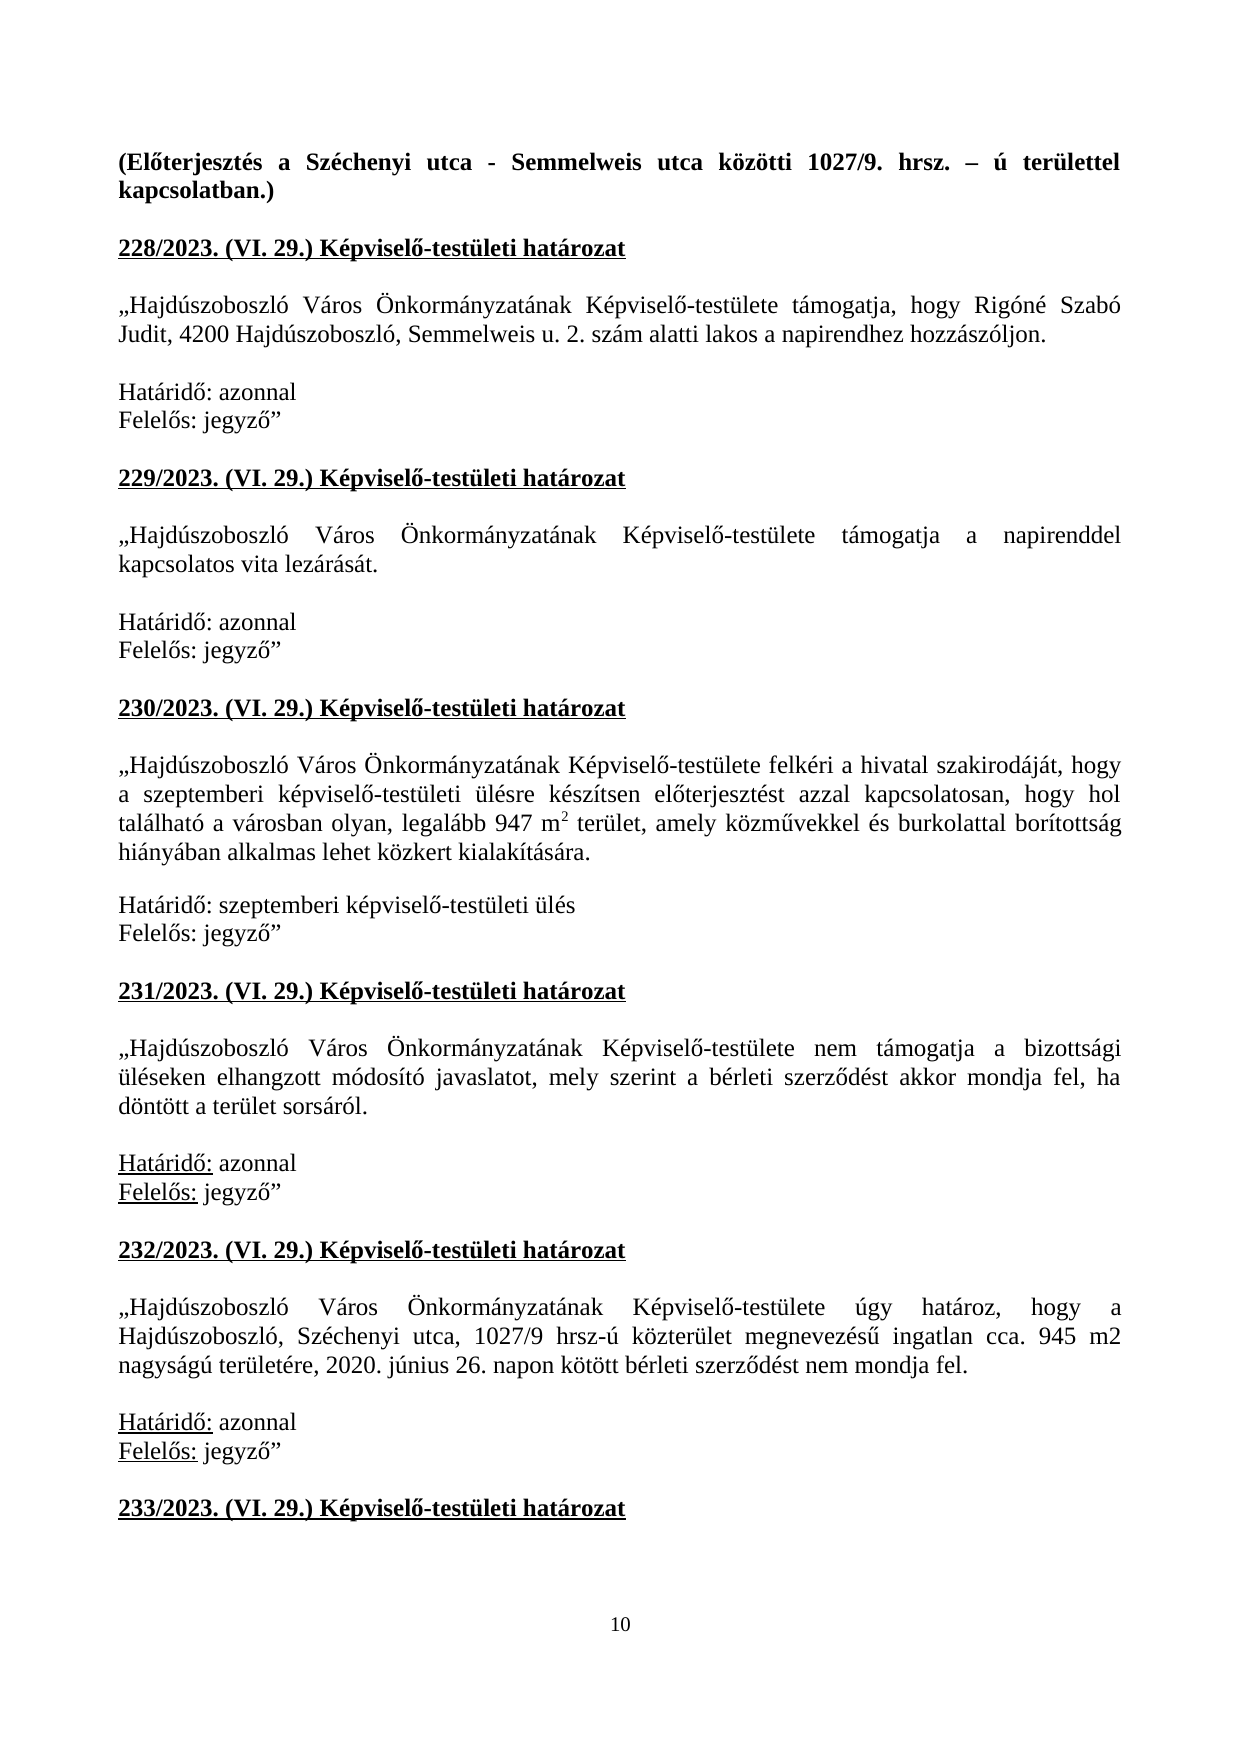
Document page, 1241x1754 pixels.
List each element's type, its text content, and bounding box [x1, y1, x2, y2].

text Felelős: jegyző” [118, 636, 1122, 664]
text Határidő: szeptemberi képviselő-testületi ülés [118, 890, 1122, 918]
text „Hajdúszoboszló Város Önkormányzatának Képviselő-testülete felkéri a hivatal szakirodáját, hogy a szeptemberi képviselő-testületi ülésre készítsen előterjesztést azzal kapcsolatosan, hogy hol található a városban olyan, legalább 947 m2 terület, amely közművekkel és burkolattal borítottság hiányában alkalmas lehet közkert kialakítására. [118, 751, 1122, 866]
text 232/2023. (VI. 29.) Képviselő-testületi határozat [118, 1235, 1122, 1263]
text Felelős: jegyző” [118, 1436, 1122, 1465]
text Felelős: jegyző” [118, 1177, 1122, 1206]
text 231/2023. (VI. 29.) Képviselő-testületi határozat [118, 976, 1122, 1005]
text „Hajdúszoboszló Város Önkormányzatának Képviselő-testülete támogatja a napirenddel kapcsolatos vita lezárását. [118, 521, 1122, 578]
text Határidő: azonnal [118, 607, 1122, 636]
text „Hajdúszoboszló Város Önkormányzatának Képviselő-testülete támogatja, hogy Rigóné Szabó Judit, 4200 Hajdúszoboszló, Semmelweis u. 2. szám alatti lakos a napirendhez hozzászóljon. [118, 291, 1122, 348]
text 230/2023. (VI. 29.) Képviselő-testületi határozat [118, 693, 1122, 722]
text Határidő: azonnal [118, 1148, 1122, 1177]
text „Hajdúszoboszló Város Önkormányzatának Képviselő-testülete úgy határoz, hogy a Hajdúszoboszló, Széchenyi utca, 1027/9 hrsz-ú közterület megnevezésű ingatlan cca. 945 m2 nagyságú területére, 2020. június 26. napon kötött bérleti szerződést nem mondja fel. [118, 1292, 1122, 1378]
text 229/2023. (VI. 29.) Képviselő-testületi határozat [118, 463, 1122, 492]
text 228/2023. (VI. 29.) Képviselő-testületi határozat [118, 233, 1122, 262]
text Felelős: jegyző” [118, 406, 1122, 434]
text „Hajdúszoboszló Város Önkormányzatának Képviselő-testülete nem támogatja a bizottsági üléseken elhangzott módosító javaslatot, mely szerint a bérleti szerződést akkor mondja fel, ha döntött a terület sorsáról. [118, 1033, 1122, 1120]
text (Előterjesztés a Széchenyi utca - Semmelweis utca közötti 1027/9. hrsz. – ú területtel kapcsolatban.) [118, 147, 1122, 204]
text 233/2023. (VI. 29.) Képviselő-testületi határozat [118, 1493, 1122, 1522]
text Határidő: azonnal [118, 377, 1122, 406]
text Határidő: azonnal [118, 1407, 1122, 1436]
text Felelős: jegyző” [118, 918, 1122, 947]
